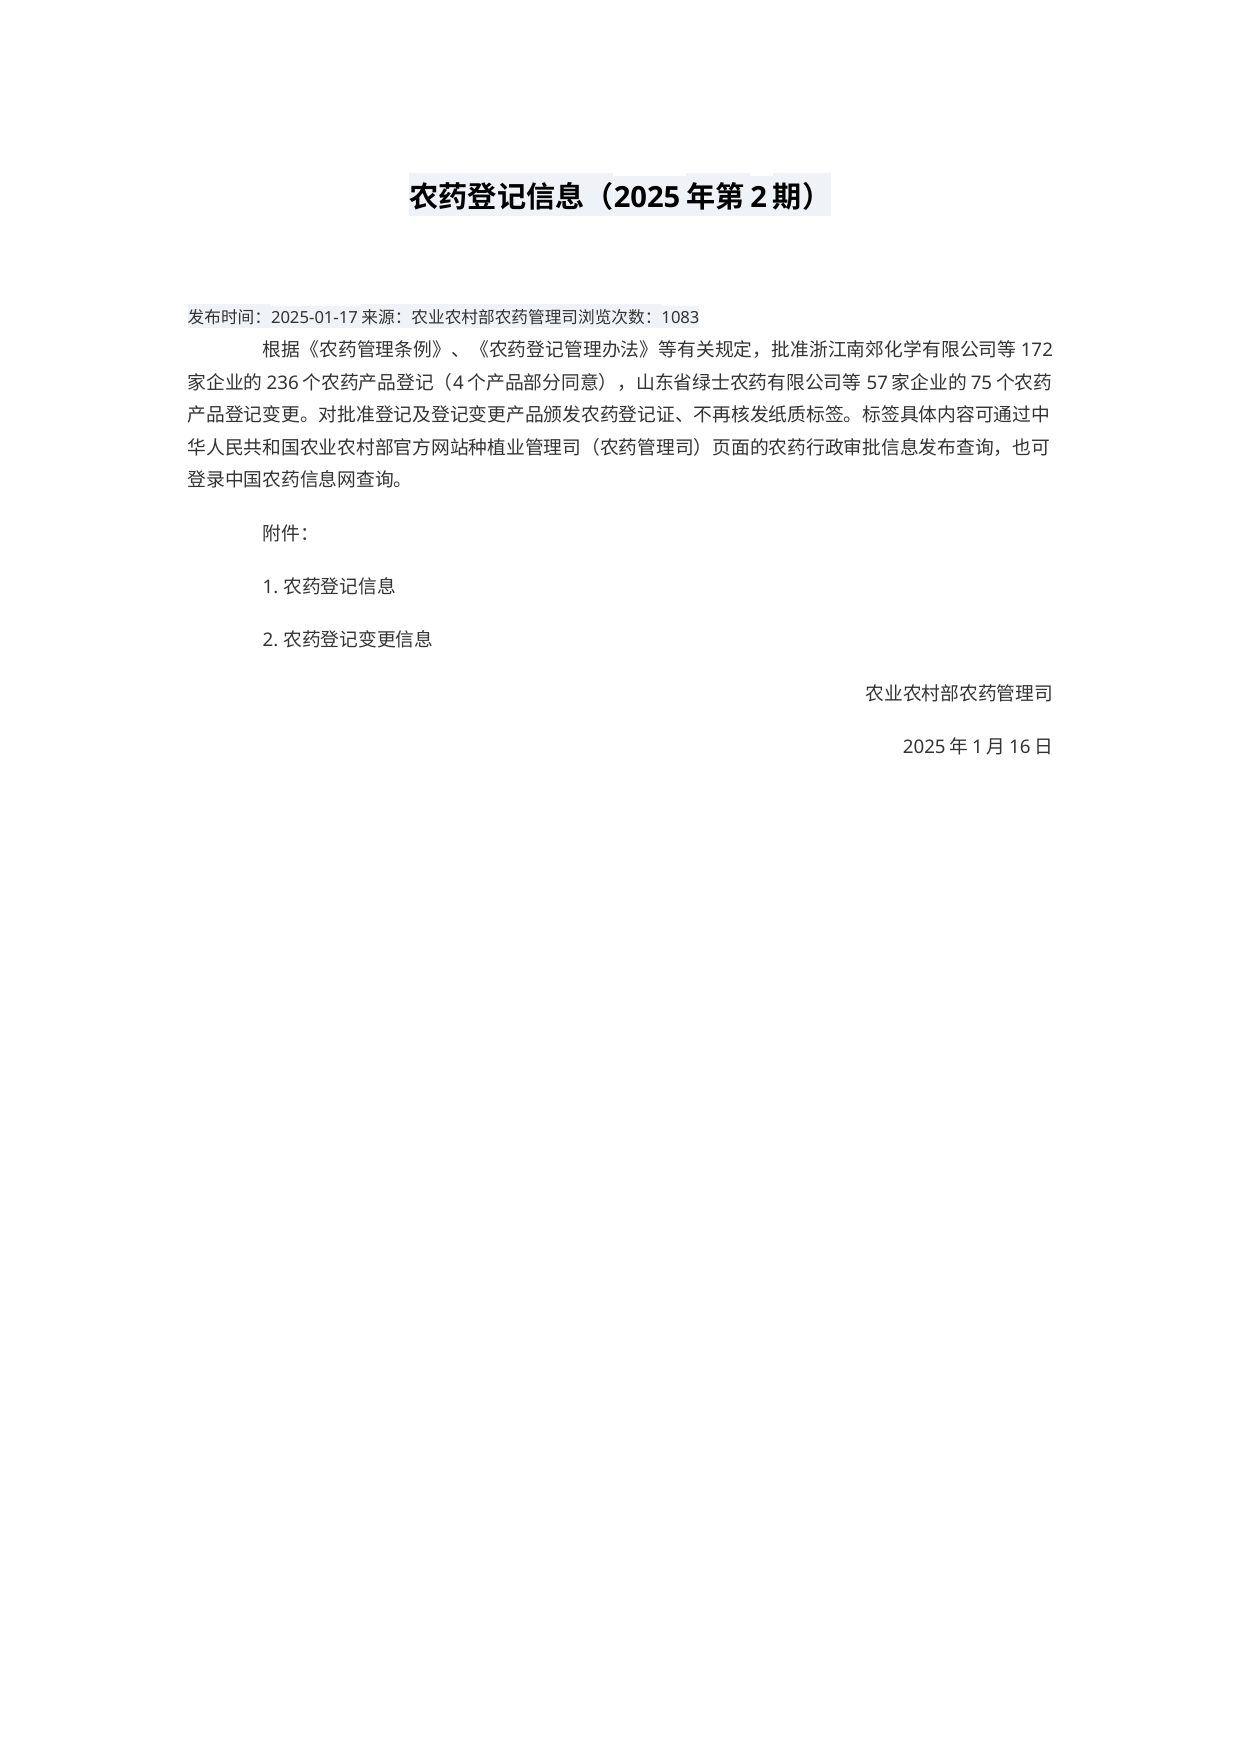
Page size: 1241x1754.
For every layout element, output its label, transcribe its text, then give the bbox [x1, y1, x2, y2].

text 2. 农药登记变更信息 [187, 622, 1053, 655]
text 1. 农药登记信息 [187, 569, 1053, 602]
text 附件： [187, 516, 1053, 548]
text 2025年1月16日 [187, 729, 1053, 762]
text 农业农村部农药管理司 [187, 676, 1053, 708]
text 根据《农药管理条例》、《农药登记管理办法》等有关规定，批准浙江南郊化学有限公司等172家企业的236个农药产品登记（4个产品部分同意），山东省绿士农药有限公司等57家企业的75个农药产品登记变更。对批准登记及登记变更产品颁发农药登记证、不再核发纸质标签。标签具体内容可通过中华人民共和国农业农村部官方网站种植业管理司（农药管理司）页面的农药行政审批信息发布查询，也可登录中国农药信息网查询。 [187, 332, 1053, 495]
subtitle 农药登记信息（2025年第2期） [187, 162, 1053, 227]
text 发布时间：2025-01-17来源：农业农村部农药管理司浏览次数：1083 [187, 300, 1053, 332]
